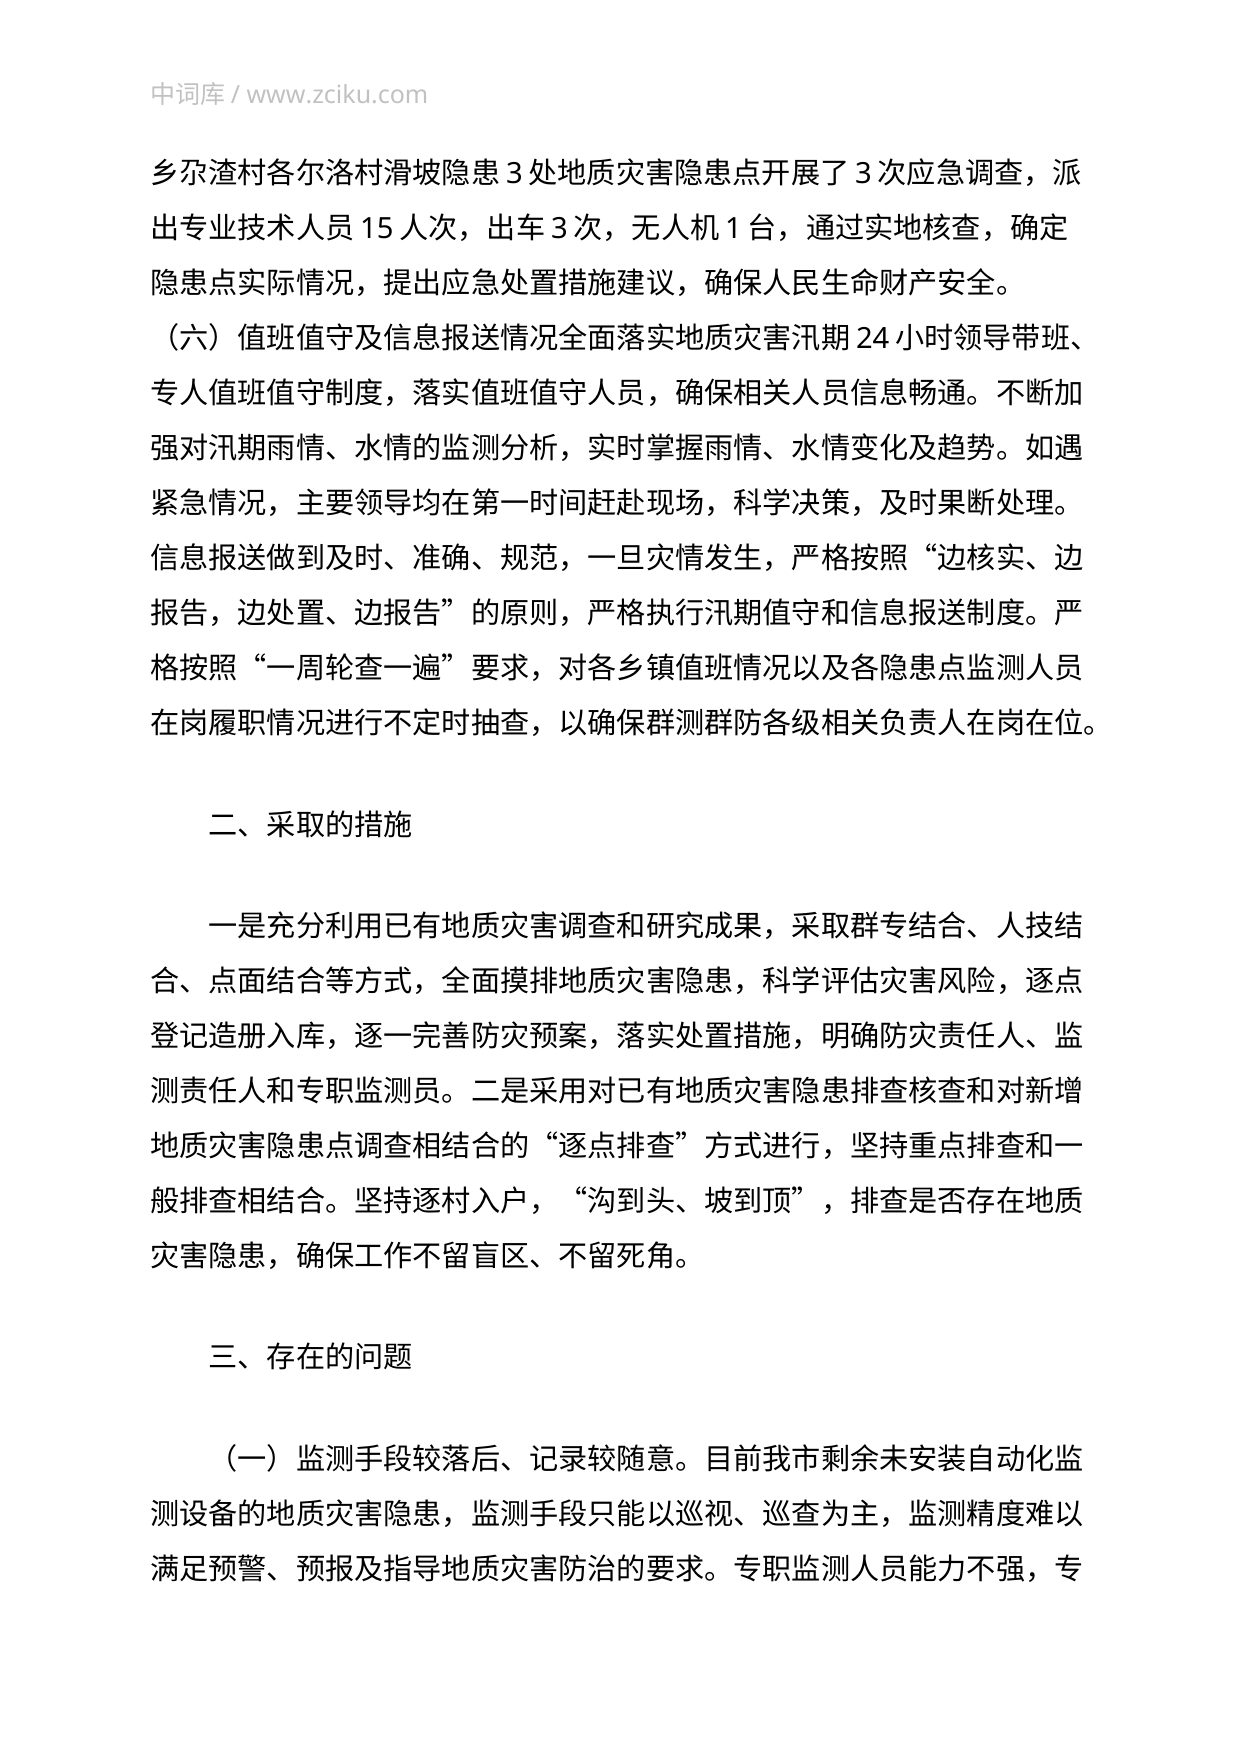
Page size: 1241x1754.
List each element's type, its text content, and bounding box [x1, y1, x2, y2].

text 三、存在的问题 [150, 1334, 1090, 1376]
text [150, 150, 1090, 742]
text 一是充分利用已有地质灾害调查和研究成果，采取群专结合、人技结合、点面结合等方式，全面摸排地质灾害隐患，科学评估灾害风险，逐点登记造册入库，逐一完善防灾预案，落实处置措施，明确防灾责任人、监测责任人和专职监测员。二是采用对已有地质灾害隐患排查核查和对新增地质灾害隐患点调查相结合的“逐点排查”方式进行，坚持重点排查和一般排查相结合。坚持逐村入户，“沟到头、坡到顶”，排查是否存在地质灾害隐患，确保工作不留盲区、不留死角。 [150, 903, 1090, 1274]
text 二、采取的措施 [150, 801, 1090, 843]
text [150, 1436, 1090, 1588]
